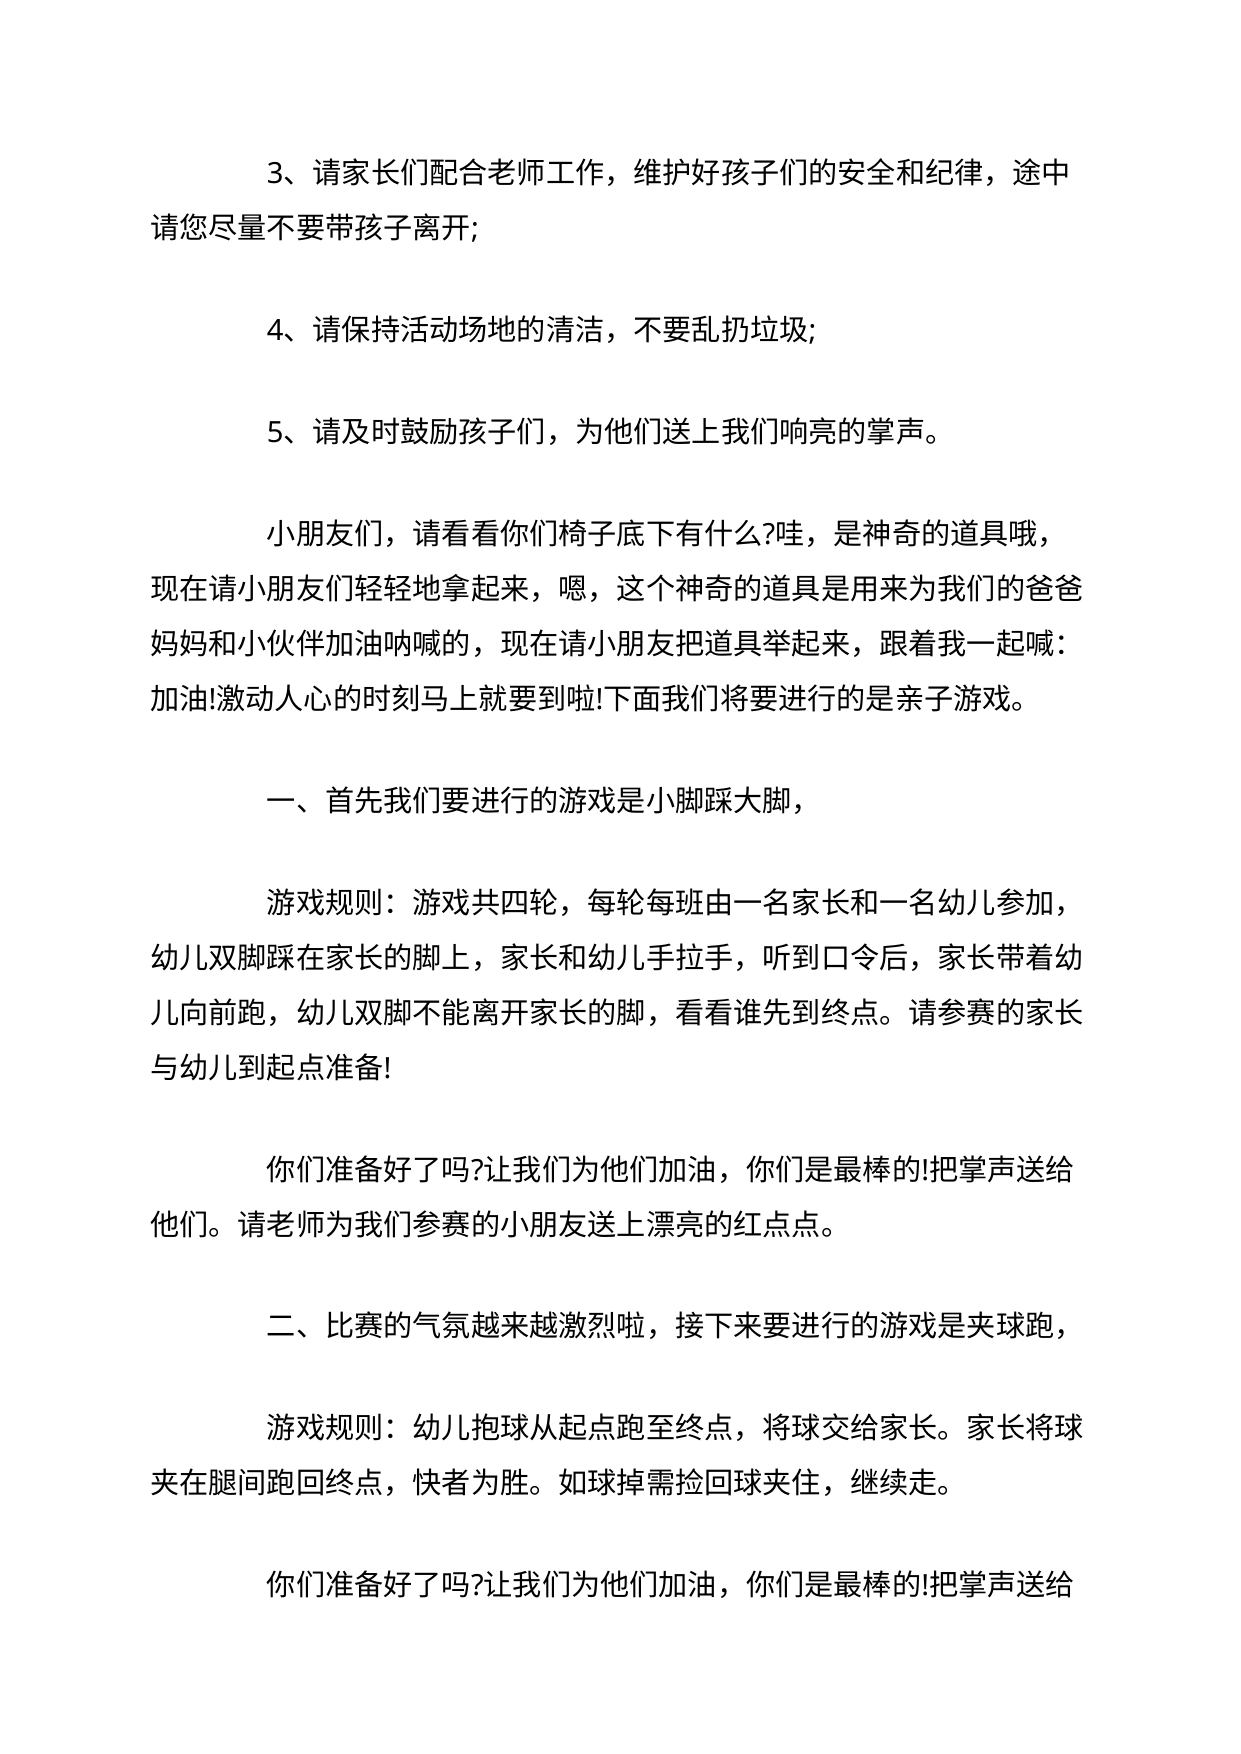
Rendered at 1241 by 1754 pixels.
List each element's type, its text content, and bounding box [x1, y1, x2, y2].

text 小朋友们，请看看你们椅子底下有什么?哇，是神奇的道具哦，现在请小朋友们轻轻地拿起来，嗯，这个神奇的道具是用来为我们的爸爸妈妈和小伙伴加油呐喊的，现在请小朋友把道具举起来，跟着我一起喊：加油!激动人心的时刻马上就要到啦!下面我们将要进行的是亲子游戏。 [150, 511, 1090, 718]
text 4、请保持活动场地的清洁，不要乱扔垃圾; [150, 307, 1090, 349]
text 3、请家长们配合老师工作，维护好孩子们的安全和纪律，途中请您尽量不要带孩子离开; [150, 150, 1090, 247]
text 二、比赛的气氛越来越激烈啦，接下来要进行的游戏是夹球跑， [150, 1303, 1090, 1345]
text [150, 1561, 1090, 1604]
text 5、请及时鼓励孩子们，为他们送上我们响亮的掌声。 [150, 409, 1090, 451]
text 游戏规则：游戏共四轮，每轮每班由一名家长和一名幼儿参加，幼儿双脚踩在家长的脚上，家长和幼儿手拉手，听到口令后，家长带着幼儿向前跑，幼儿双脚不能离开家长的脚，看看谁先到终点。请参赛的家长与幼儿到起点准备! [150, 879, 1090, 1087]
text 一、首先我们要进行的游戏是小脚踩大脚， [150, 778, 1090, 820]
text 游戏规则：幼儿抱球从起点跑至终点，将球交给家长。家长将球夹在腿间跑回终点，快者为胜。如球掉需捡回球夹住，继续走。 [150, 1405, 1090, 1502]
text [150, 1146, 1090, 1243]
